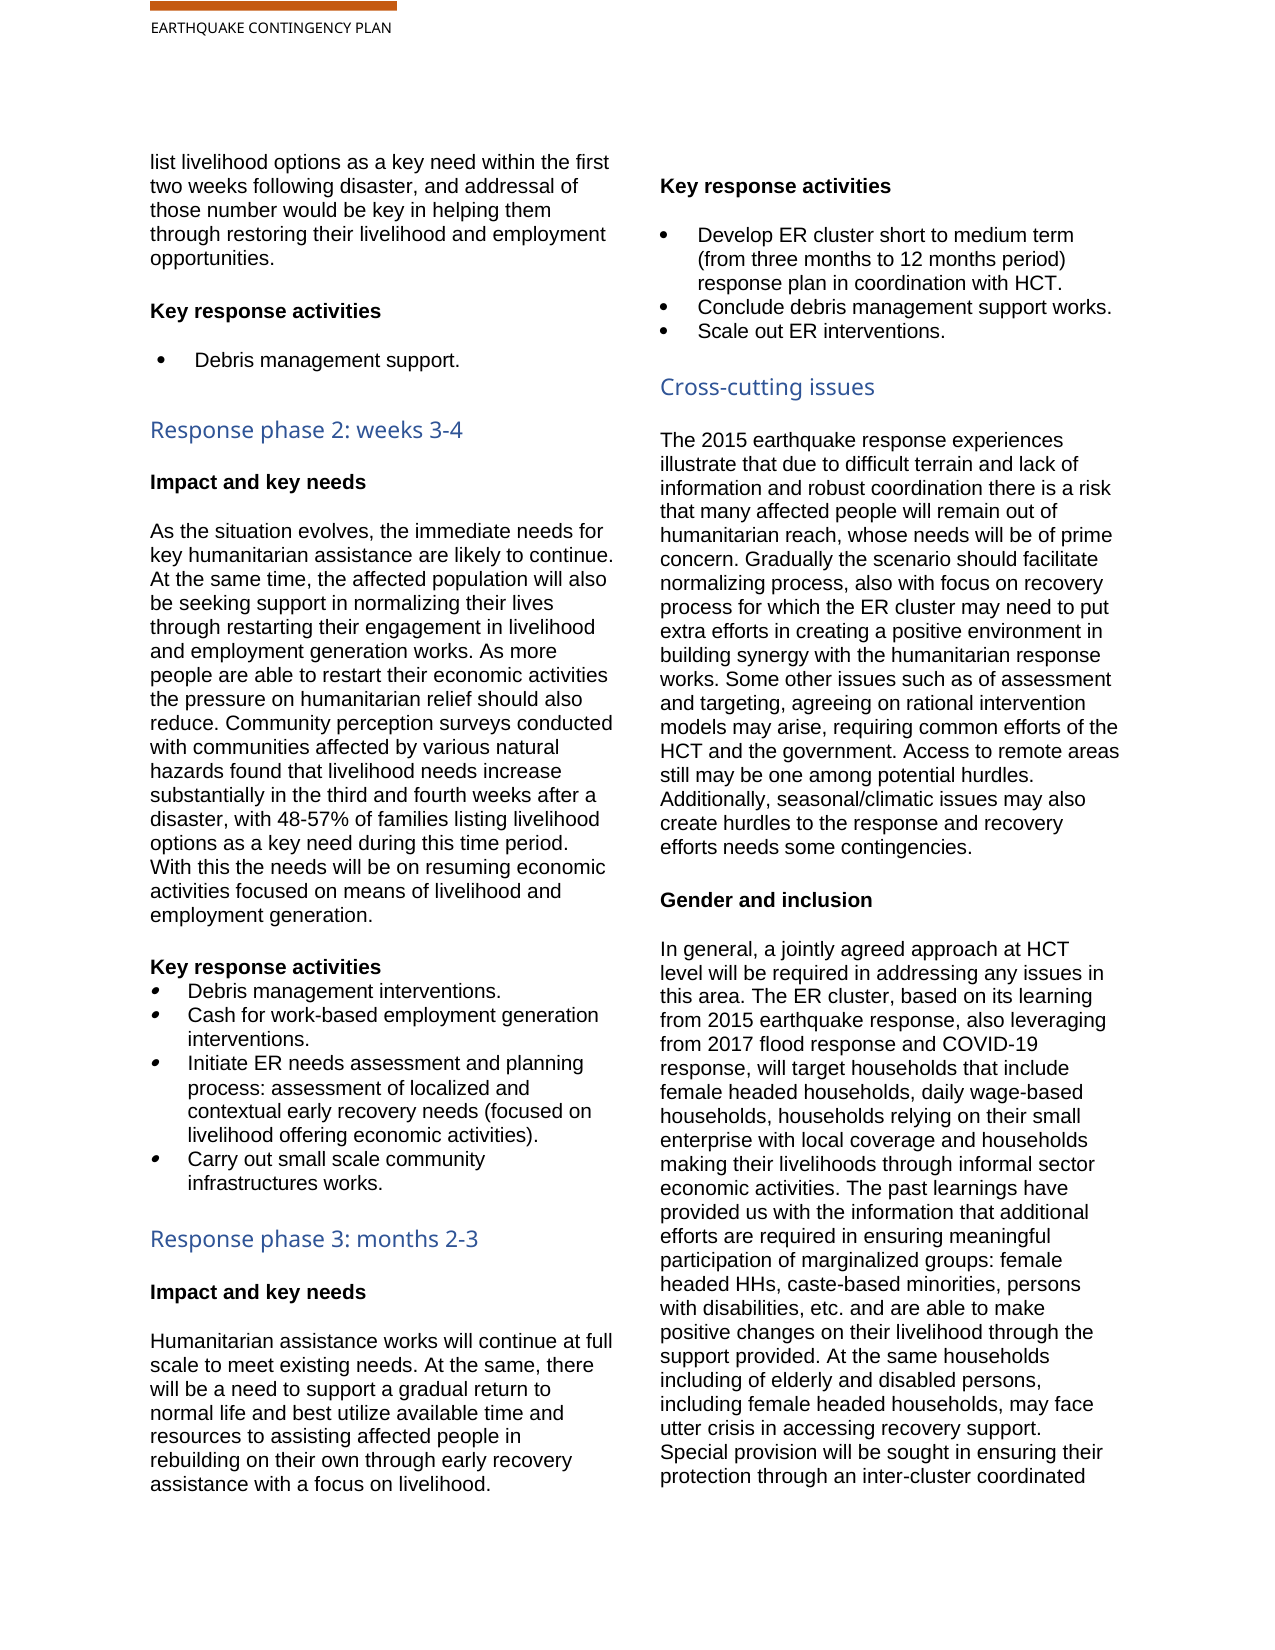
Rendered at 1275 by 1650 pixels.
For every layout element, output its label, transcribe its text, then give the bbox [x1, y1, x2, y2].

text Key response activities [660, 174, 1125, 198]
list Debris management support. [157, 347, 615, 372]
list Initiate ER needs assessment and planning process: assessment of localized and contextual early recovery needs (focused on livelihood offering economic activities). [150, 1051, 615, 1147]
subtitle Response phase 3: months 2-3 [150, 1223, 615, 1254]
list Carry out small scale community infrastructures works. [150, 1147, 615, 1195]
text Impact and key needs [150, 1279, 615, 1303]
text Gender and inclusion [660, 887, 1125, 911]
text Humanitarian assistance works will continue at full scale to meet existing needs. At the same, there will be a need to support a gradual return to normal life and best utilize available time and resources to assisting affected people in rebuilding on their own through early recovery assistance with a focus on livelihood. [150, 1328, 615, 1496]
text Impact and key needs [150, 470, 615, 494]
list Scale out ER interventions. [660, 319, 1125, 343]
text Key response activities [150, 955, 615, 979]
text Key response activities [150, 298, 615, 322]
list Develop ER cluster short to medium term (from three months to 12 months period) response plan in coordination with HCT. [660, 223, 1125, 295]
subtitle Response phase 2: weeks 3-4 [150, 414, 615, 445]
text The 2015 earthquake response experiences illustrate that due to difficult terrain and lack of information and robust coordination there is a risk that many affected people will remain out of humanitarian reach, whose needs will be of prime concern. Gradually the scenario should facilitate normalizing process, also with focus on recovery process for which the ER cluster may need to put extra efforts in creating a positive environment in building synergy with the humanitarian response works. Some other issues such as of assessment and targeting, agreeing on rational intervention models may arise, requiring common efforts of the HCT and the government. Access to remote areas still may be one among potential hurdles. Additionally, seasonal/climatic issues may also create hurdles to the response and recovery efforts needs some contingencies. [660, 427, 1125, 859]
text As the situation evolves, the immediate needs for key humanitarian assistance are likely to continue. At the same time, the affected population will also be seeking support in normalizing their lives through restarting their engagement in livelihood and employment generation works. As more people are able to restart their economic activities the pressure on humanitarian relief should also reduce. Community perception surveys conducted with communities affected by various natural hazards found that livelihood needs increase substantially in the third and fourth weeks after a disaster, with 48-57% of families listing livelihood options as a key need during this time period. With this the needs will be on resuming economic activities focused on means of livelihood and employment generation. [150, 519, 615, 926]
list Conclude debris management support works. [660, 295, 1125, 319]
list Cash for work-based employment generation interventions. [150, 1003, 615, 1051]
subtitle Cross-cutting issues [660, 371, 1125, 402]
list Debris management interventions. [150, 979, 615, 1003]
